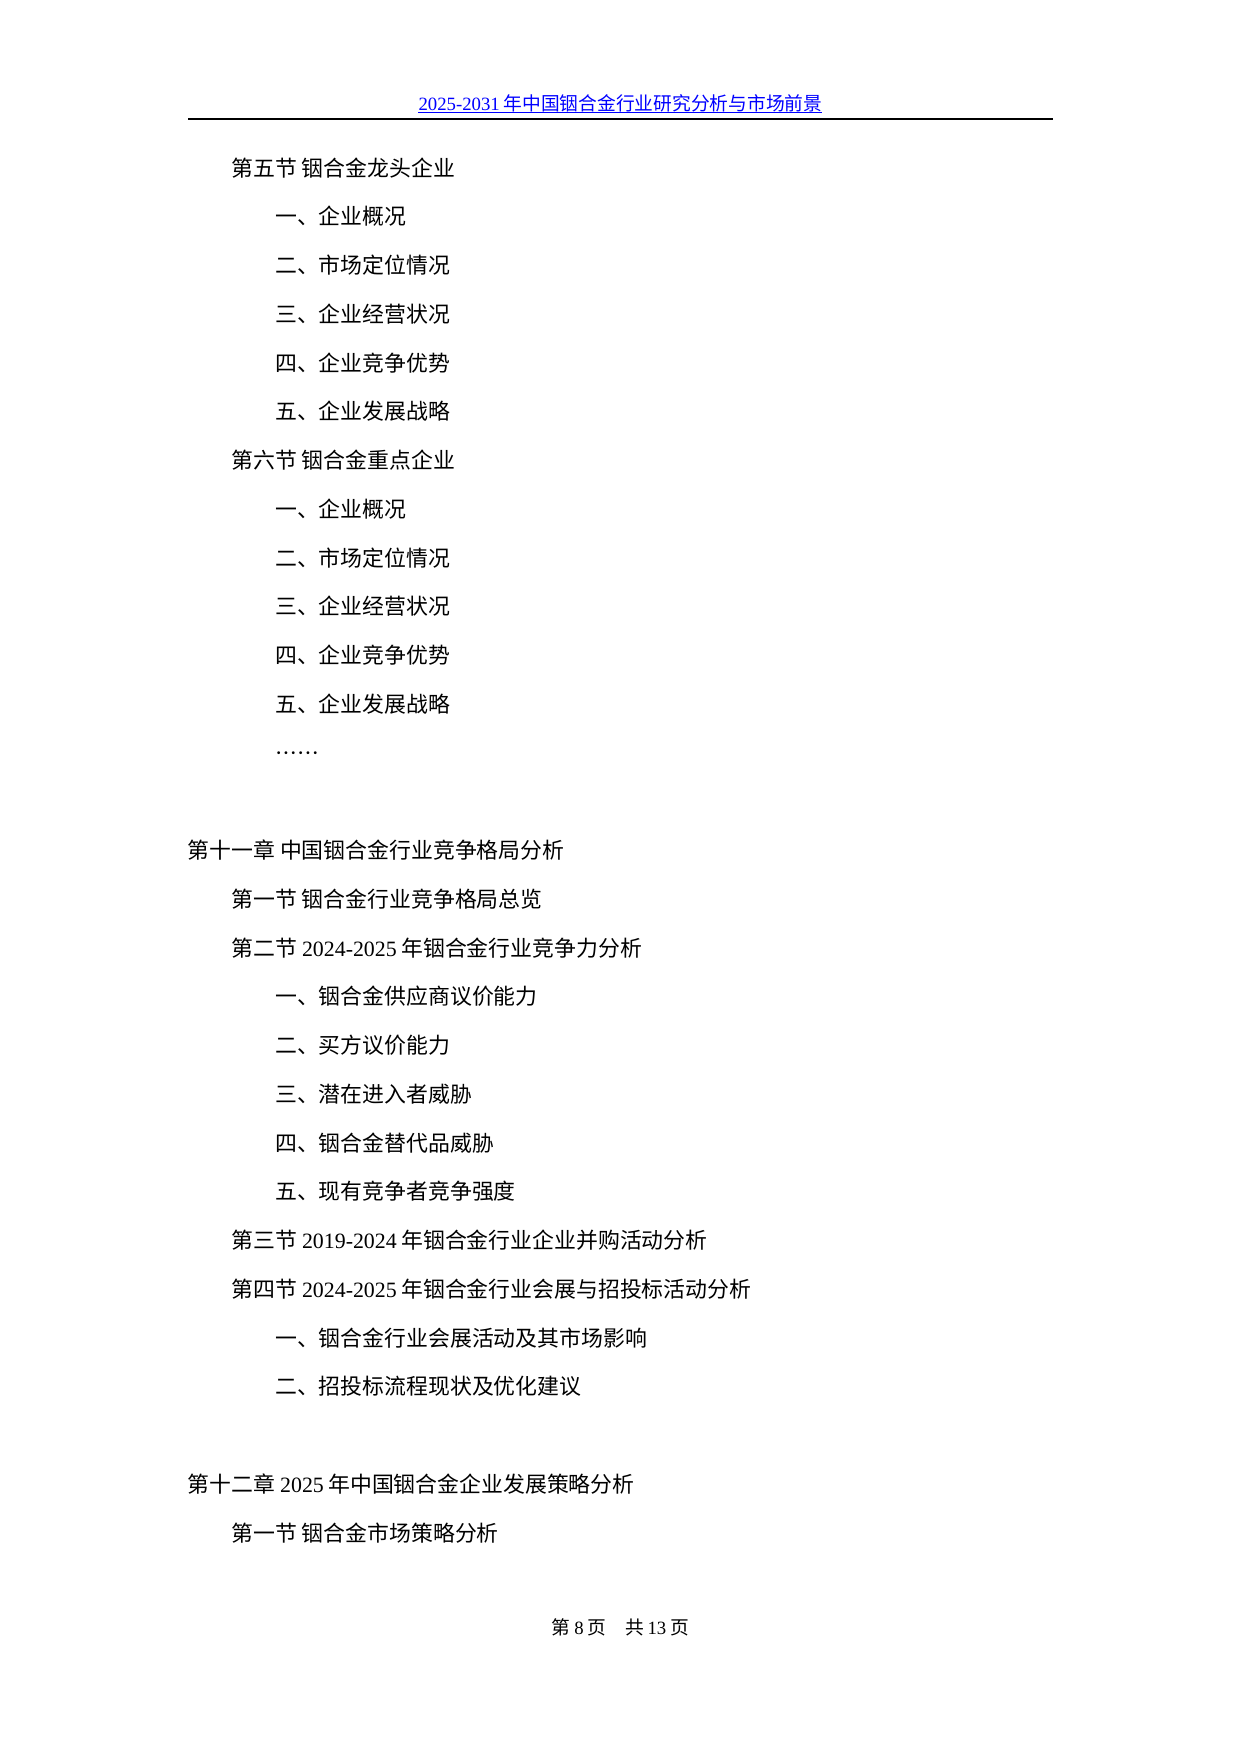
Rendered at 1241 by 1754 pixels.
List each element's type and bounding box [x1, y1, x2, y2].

text [187, 150, 1053, 1548]
